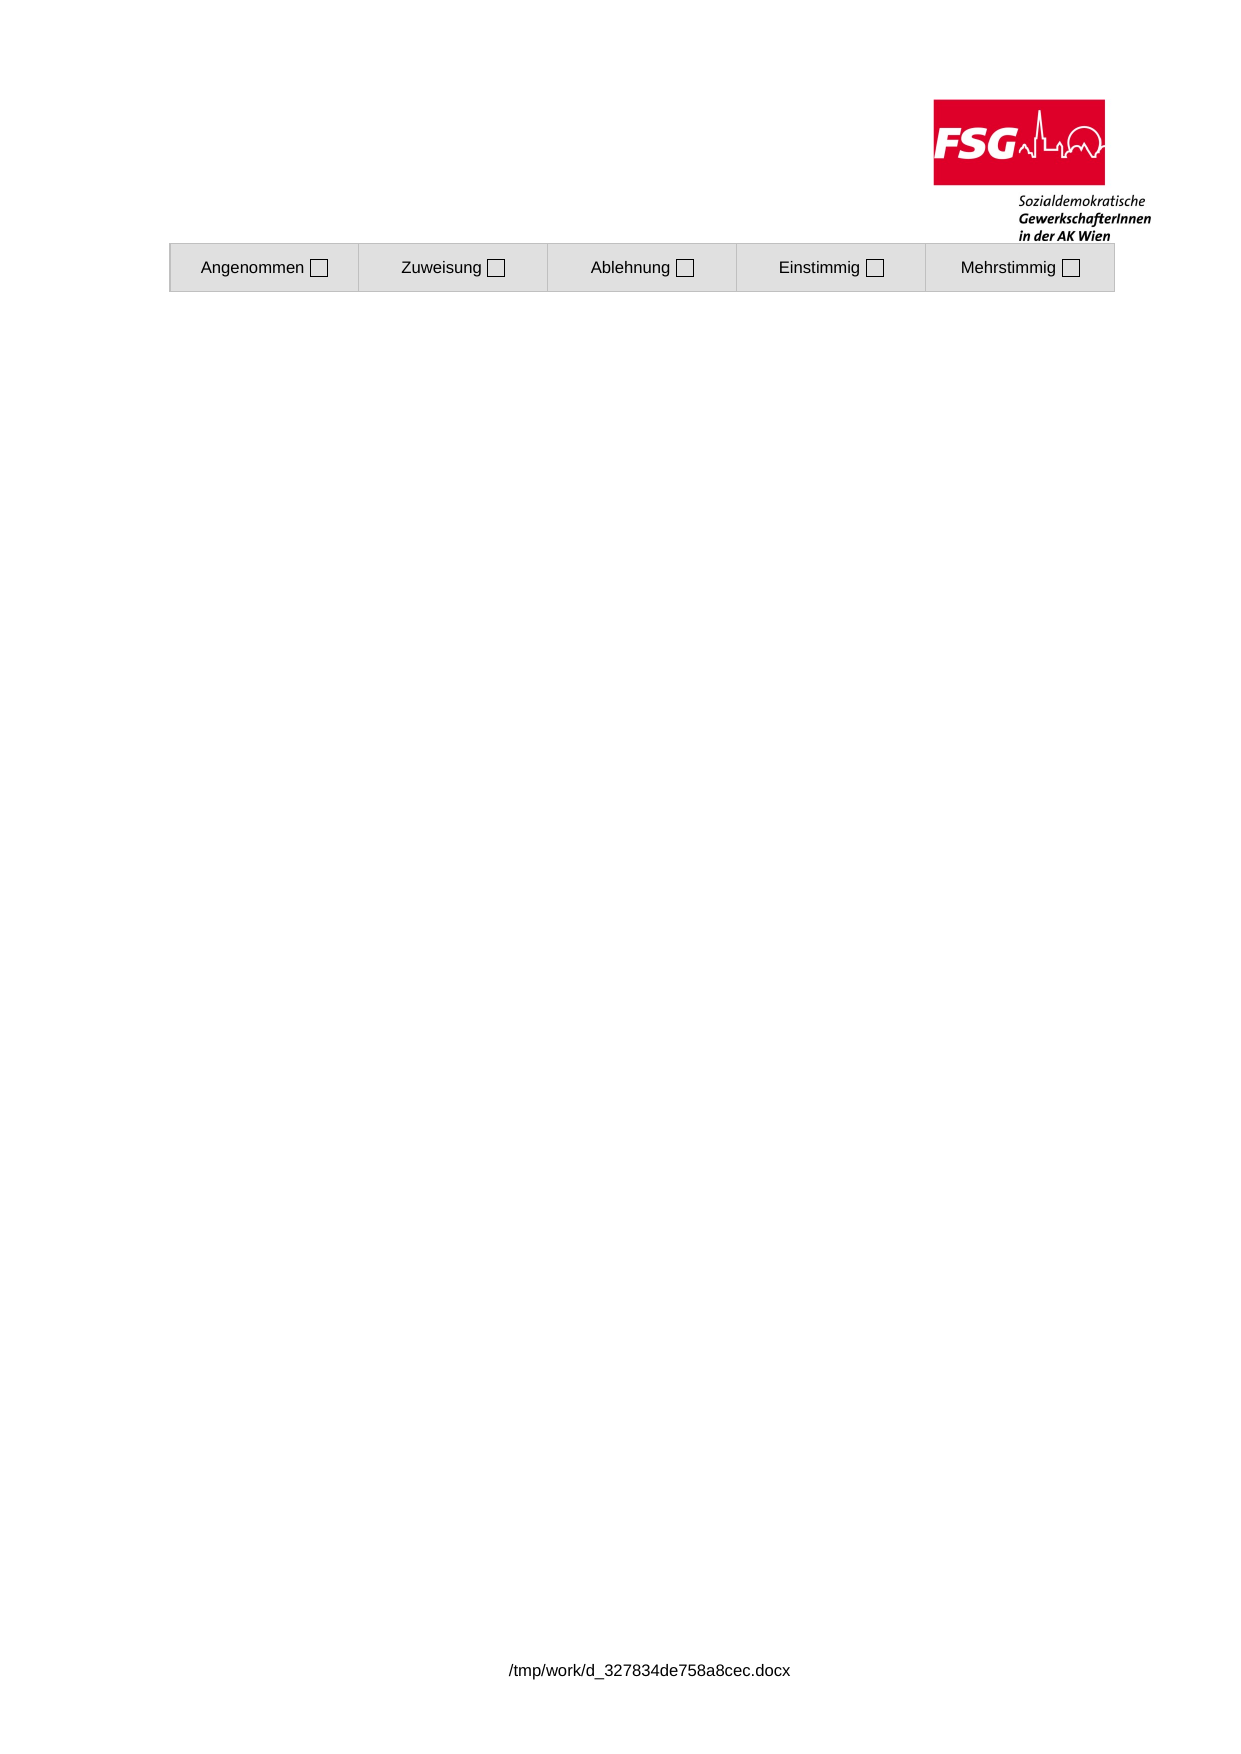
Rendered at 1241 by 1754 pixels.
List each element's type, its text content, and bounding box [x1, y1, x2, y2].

table_header Angenommen [171, 244, 358, 291]
picture [933, 99, 1156, 247]
table_header Mehrstimmig [926, 244, 1114, 291]
table_header Zuweisung [359, 244, 547, 291]
table_header Einstimmig [737, 244, 925, 291]
table_header Ablehnung [548, 244, 736, 291]
